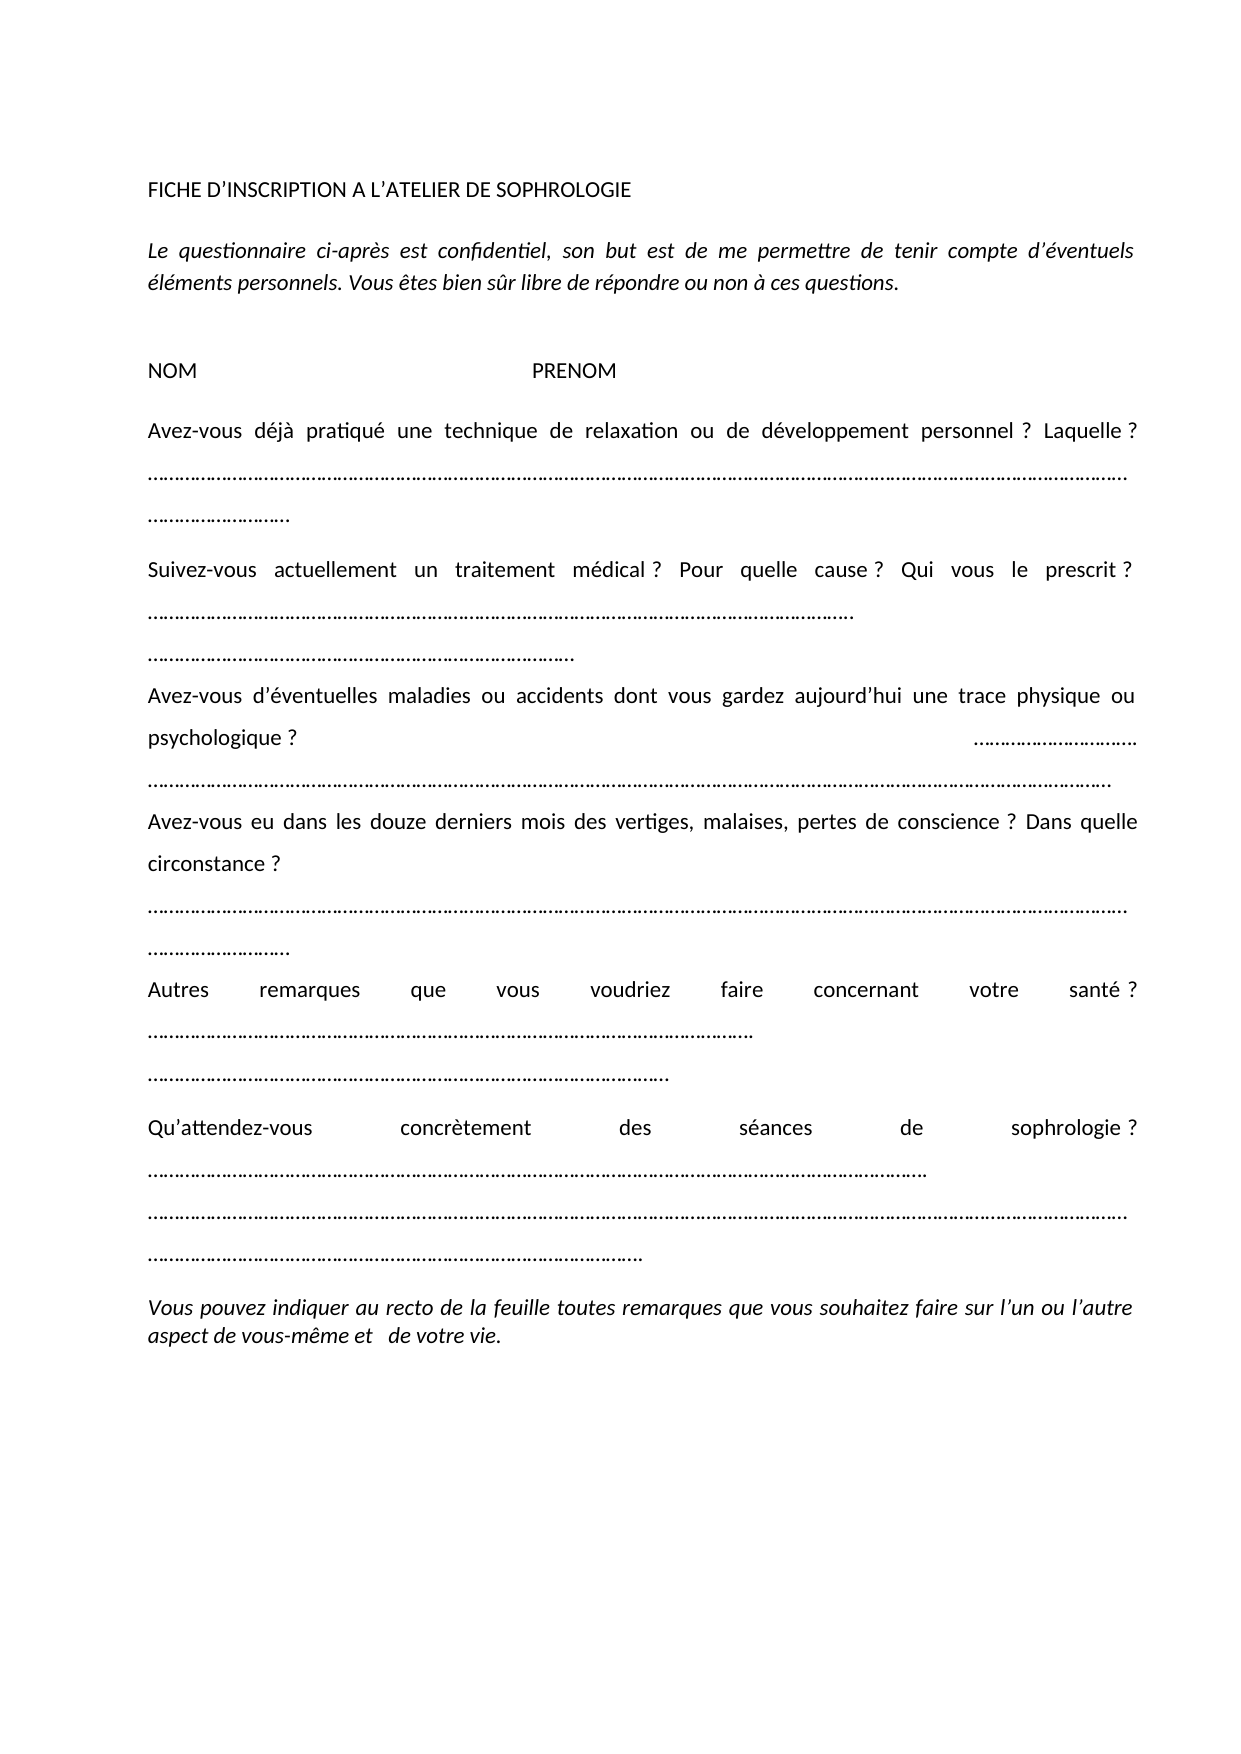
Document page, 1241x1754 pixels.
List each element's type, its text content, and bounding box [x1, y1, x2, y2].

text Le questionnaire ci-après est confidentiel, son but est de me permettre de tenir compte d’éventuels éléments personnels. Vous êtes bien sûr libre de répondre ou non à ces questions. [148, 204, 1138, 296]
text Suivez-vous actuellement un traitement médical ? Pour quelle cause ? Qui vous le prescrit ? ……………………………………………………………………………………………………………………..……………………………………………………………………… Avez-vous d’éventuelles maladies ou accidents dont vous gardez aujourd’hui une trace physique ou psychologique ? ………………………….………………………………………………………………………………………………………………………………………………………………… Avez-vous eu dans les douze derniers mois des vertiges, malaises, pertes de conscience ? Dans quelle circonstance ? …………………………………………………………………………………………………………………………………………………………………………………………… Autres remarques que vous voudriez faire concernant votre santé ? …………………………………………………………………………………………………….……………………………………………………………………………………… [148, 555, 1138, 1087]
text Avez-vous déjà pratiqué une technique de relaxation ou de développement personnel ? Laquelle ? …………………………………………………………………………………………………………………………………………………………………………………………… [148, 416, 1138, 528]
text FICHE D’INSCRIPTION A L’ATELIER DE SOPHROLOGIE [148, 176, 1138, 204]
text Vous pouvez indiquer au recto de la feuille toutes remarques que vous souhaitez faire sur l’un ou l’autre aspect de vous-même et de votre vie. [148, 1293, 1138, 1349]
text Qu’attendez-vous concrètement des séances de sophrologie ? ………………………………………………………………………………………………………………………………….………………………………………………………………………………………………………………………………………………………………………………………………………………………………………………………. [148, 1113, 1138, 1267]
text NOM PRENOM [148, 356, 1138, 384]
